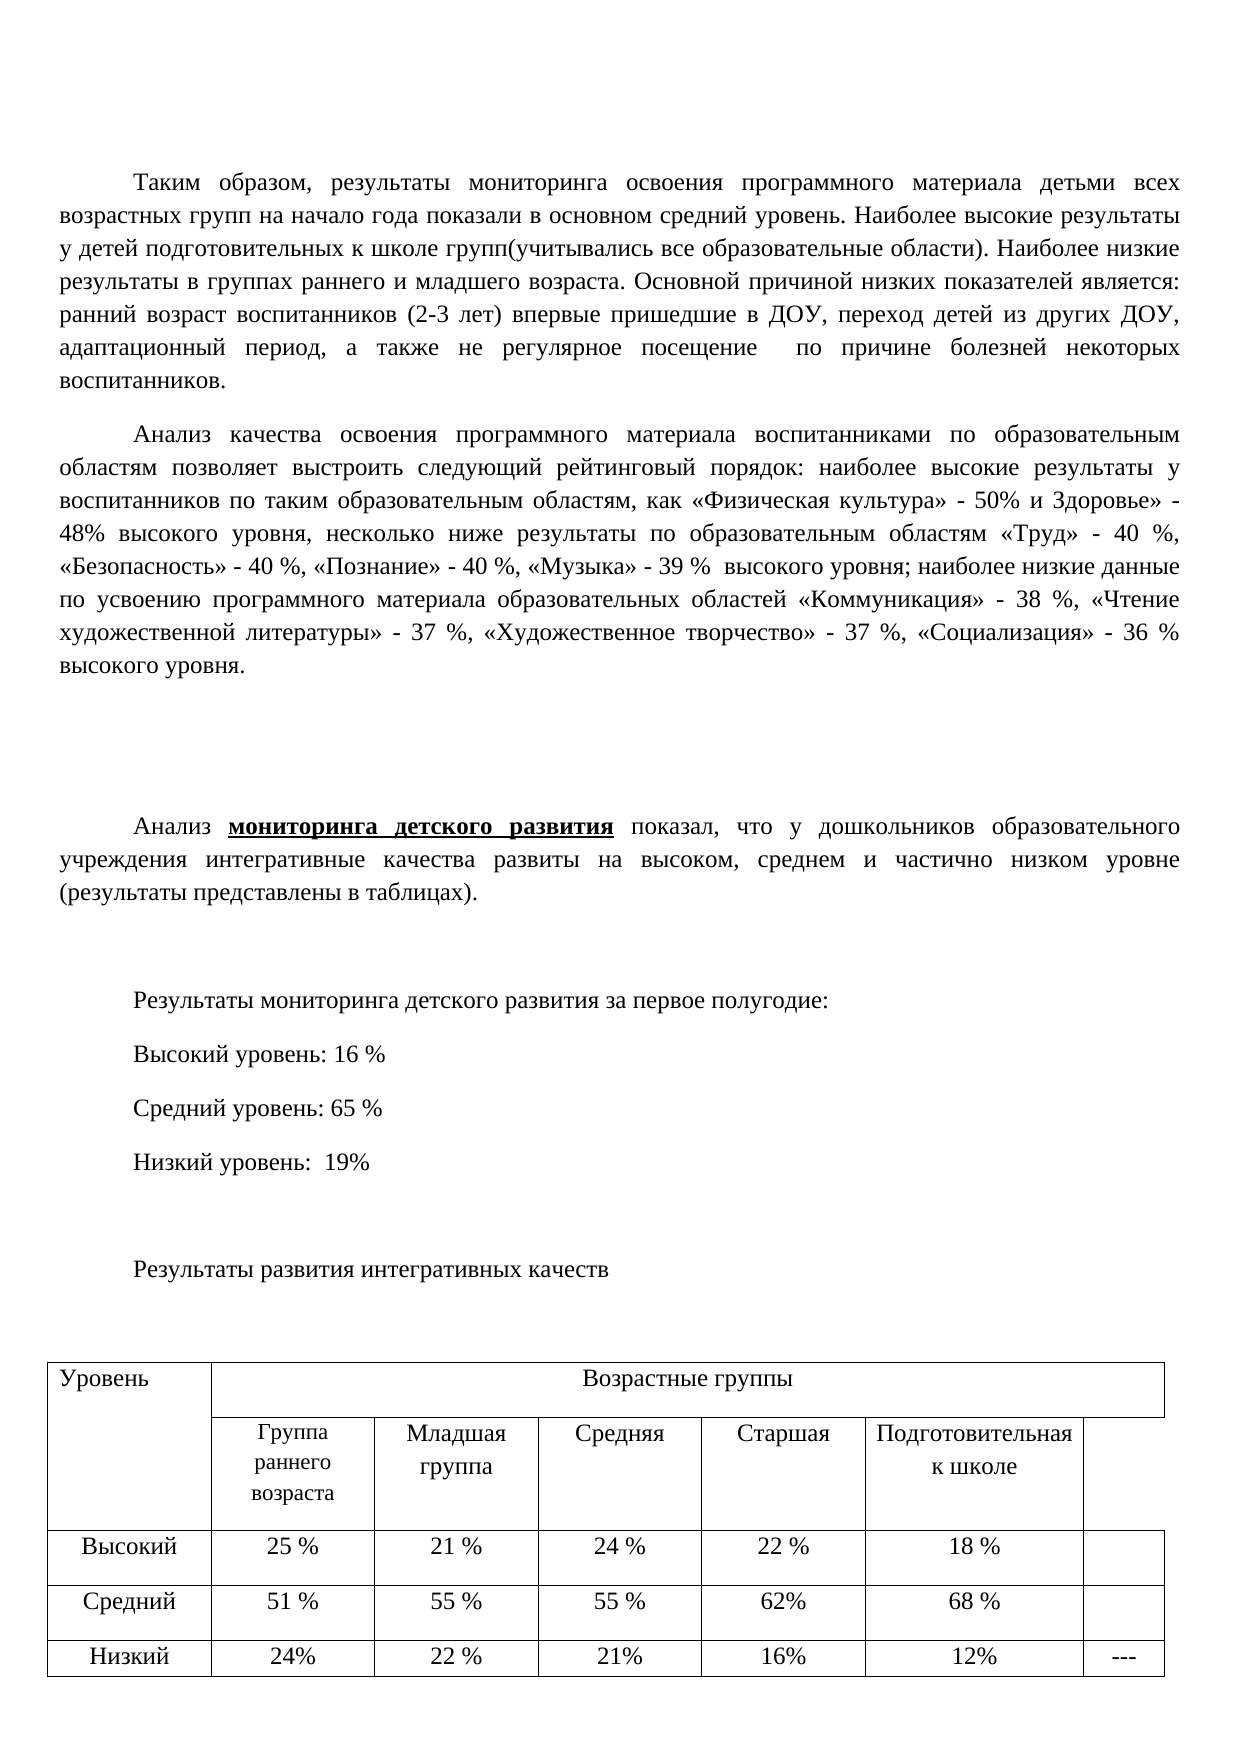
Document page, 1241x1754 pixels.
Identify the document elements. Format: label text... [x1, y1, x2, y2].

table_cell Группа раннего возраста [212, 1418, 374, 1530]
table_cell 22 % [375, 1641, 538, 1676]
table_cell 24% [212, 1641, 374, 1676]
text Анализ мониторинга детского развития показал, что у дошкольников образовательного учреждения интегративные качества развиты на высоком, среднем и частично низком уровне (результаты представлены в таблицах). [59, 811, 1181, 906]
table_cell [1084, 1418, 1164, 1530]
table_cell 55 % [539, 1586, 701, 1640]
table_cell 25 % [212, 1531, 374, 1585]
table_cell Средняя [539, 1418, 701, 1530]
table_cell --- [1084, 1641, 1164, 1676]
table_cell 62% [702, 1586, 865, 1640]
text Низкий уровень: 19% [59, 1147, 1181, 1176]
table_cell 51 % [212, 1586, 374, 1640]
table_cell 18 % [866, 1531, 1083, 1585]
text Результаты мониторинга детского развития за первое полугодие: [59, 985, 1181, 1014]
table_cell 24 % [539, 1531, 701, 1585]
table_cell Младшая группа [375, 1418, 538, 1530]
table_cell 21% [539, 1641, 701, 1676]
table_cell 55 % [375, 1586, 538, 1640]
table_cell 16% [702, 1641, 865, 1676]
table_cell 22 % [702, 1531, 865, 1585]
table_cell Средний [48, 1586, 211, 1640]
table_cell Подготовительная к школе [866, 1418, 1083, 1530]
table_cell [1084, 1586, 1164, 1640]
table_cell 68 % [866, 1586, 1083, 1640]
table_cell [1084, 1531, 1164, 1585]
text Высокий уровень: 16 % [59, 1039, 1181, 1068]
table_cell 21 % [375, 1531, 538, 1585]
table_cell Низкий [48, 1641, 211, 1676]
table_header Уровень [48, 1363, 211, 1530]
table_cell Высокий [48, 1531, 211, 1585]
table_cell 12% [866, 1641, 1083, 1676]
text Результаты развития интегративных качеств [59, 1254, 1181, 1283]
table_cell Старшая [702, 1418, 865, 1530]
table_header Возрастные группы [212, 1363, 1164, 1417]
text Средний уровень: 65 % [59, 1093, 1181, 1122]
text Анализ качества освоения программного материала воспитанниками по образовательным областям позволяет выстроить следующий рейтинговый порядок: наиболее высокие результаты у воспитанников по таким образовательным областям, как «Физическая культура» - 50% и Здоровье» - 48% высокого уровня, несколько ниже результаты по образовательным областям «Труд» - 40 %, «Безопасность» - 40 %, «Познание» - 40 %, «Музыка» - 39 % высокого уровня; наиболее низкие данные по усвоению программного материала образовательных областей «Коммуникация» - 38 %, «Чтение художественной литературы» - 37 %, «Художественное творчество» - 37 %, «Социализация» - 36 % высокого уровня. [59, 419, 1181, 679]
text Таким образом, результаты мониторинга освоения программного материала детьми всех возрастных групп на начало года показали в основном средний уровень. Наиболее высокие результаты у детей подготовительных к школе групп(учитывались все образовательные области). Наиболее низкие результаты в группах раннего и младшего возраста. Основной причиной низких показателей является: ранний возраст воспитанников (2-3 лет) впервые пришедшие в ДОУ, переход детей из других ДОУ, адаптационный период, а также не регулярное посещение по причине болезней некоторых воспитанников. [59, 167, 1181, 394]
